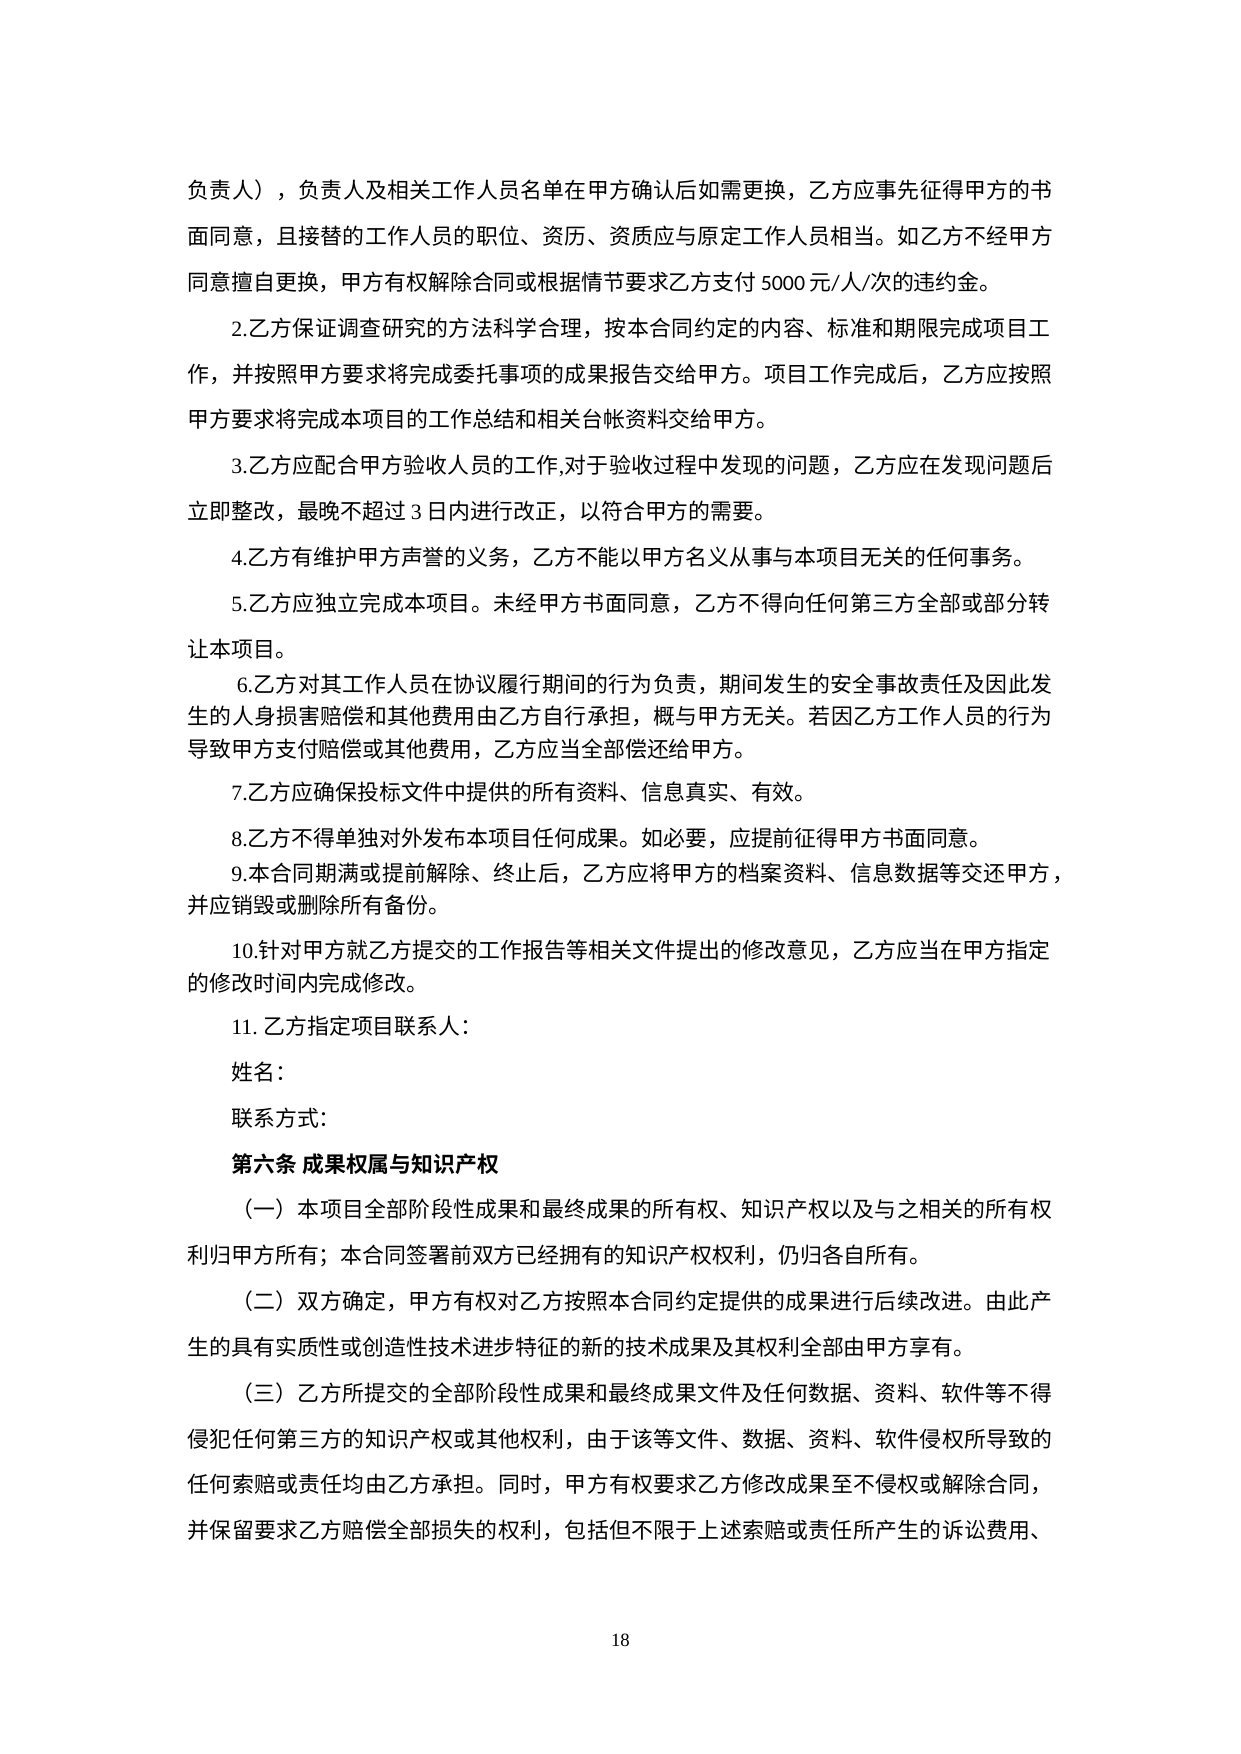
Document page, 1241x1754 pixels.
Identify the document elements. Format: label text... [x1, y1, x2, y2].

text 7.乙方应确保投标文件中提供的所有资料、信息真实、有效。 [187, 764, 1053, 809]
text （一）本项目全部阶段性成果和最终成果的所有权、知识产权以及与之相关的所有权利归甲方所有；本合同签署前双方已经拥有的知识产权权利，仍归各自所有。 [187, 1181, 1053, 1273]
text 3.乙方应配合甲方验收人员的工作,对于验收过程中发现的问题，乙方应在发现问题后立即整改，最晚不超过3日内进行改正，以符合甲方的需要。 [187, 437, 1053, 529]
text 姓名： [187, 1044, 1053, 1089]
text （二）双方确定，甲方有权对乙方按照本合同约定提供的成果进行后续改进。由此产生的具有实质性或创造性技术进步特征的新的技术成果及其权利全部由甲方享有。 [187, 1273, 1053, 1364]
text 5.乙方应独立完成本项目。未经甲方书面同意，乙方不得向任何第三方全部或部分转让本项目。 [187, 574, 1053, 666]
text 第六条 成果权属与知识产权 [187, 1135, 1053, 1181]
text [187, 1364, 1053, 1548]
text 2.乙方保证调查研究的方法科学合理，按本合同约定的内容、标准和期限完成项目工作，并按照甲方要求将完成委托事项的成果报告交给甲方。项目工作完成后，乙方应按照甲方要求将完成本项目的工作总结和相关台帐资料交给甲方。 [187, 299, 1053, 437]
text 6.乙方对其工作人员在协议履行期间的行为负责，期间发生的安全事故责任及因此发生的人身损害赔偿和其他费用由乙方自行承担，概与甲方无关。若因乙方工作人员的行为导致甲方支付赔偿或其他费用，乙方应当全部偿还给甲方。 [187, 666, 1053, 764]
text 11. 乙方指定项目联系人： [187, 998, 1053, 1044]
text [187, 162, 1053, 299]
text 联系方式： [187, 1089, 1053, 1135]
text 8.乙方不得单独对外发布本项目任何成果。如必要，应提前征得甲方书面同意。 [187, 809, 1053, 855]
text 10.针对甲方就乙方提交的工作报告等相关文件提出的修改意见，乙方应当在甲方指定的修改时间内完成修改。 [187, 933, 1053, 998]
text 9.本合同期满或提前解除、终止后，乙方应将甲方的档案资料、信息数据等交还甲方，并应销毁或删除所有备份。 [187, 855, 1053, 920]
text 4.乙方有维护甲方声誉的义务，乙方不能以甲方名义从事与本项目无关的任何事务。 [187, 529, 1053, 574]
